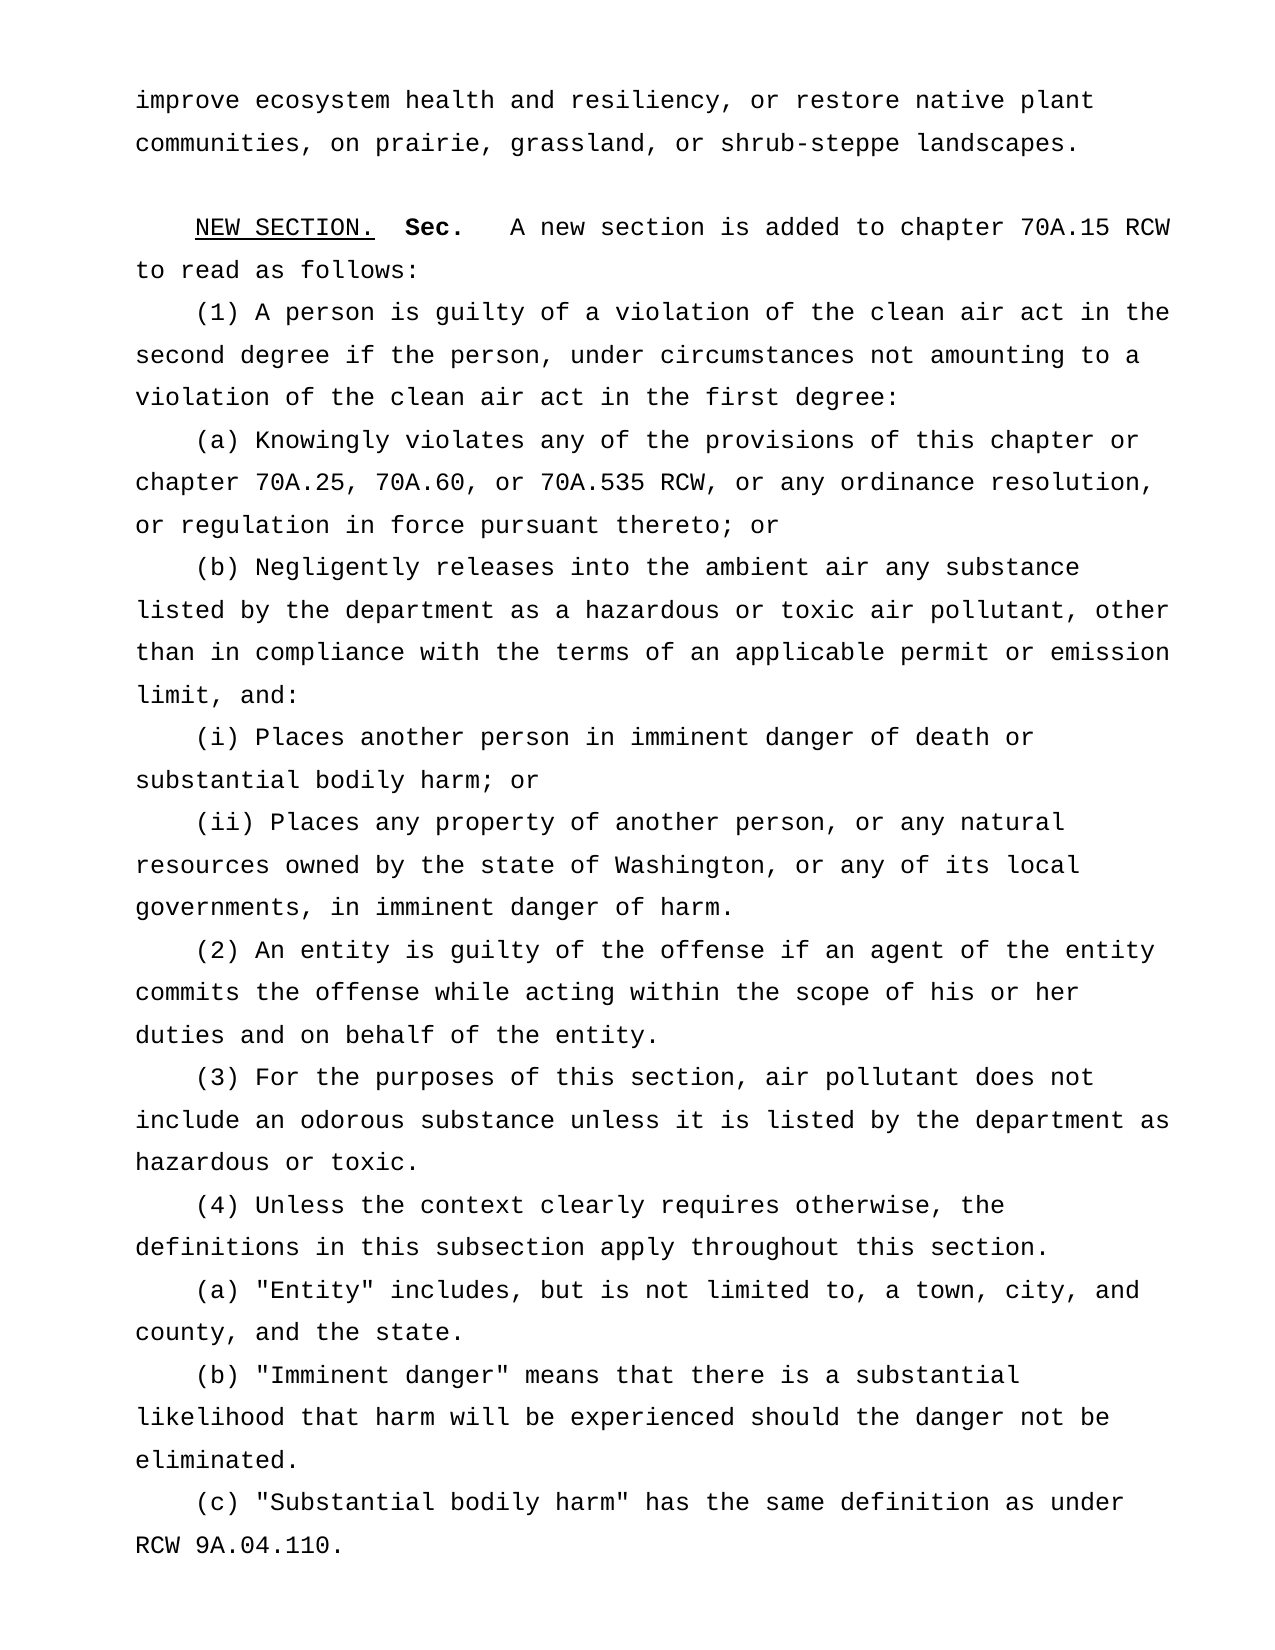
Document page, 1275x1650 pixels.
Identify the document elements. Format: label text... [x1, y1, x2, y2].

text (a) Knowingly violates any of the provisions of this chapter or chapter 70A.25, 70A.60, or 70A.535 RCW, or any ordinance resolution, or regulation in force pursuant thereto; or [135, 414, 1170, 542]
text (2) An entity is guilty of the offense if an agent of the entity commits the offense while acting within the scope of his or her duties and on behalf of the entity. [135, 924, 1170, 1052]
text (4) Unless the context clearly requires otherwise, the definitions in this subsection apply throughout this section. [135, 1179, 1170, 1264]
text (b) "Imminent danger" means that there is a substantial likelihood that harm will be experienced should the danger not be eliminated. [135, 1349, 1170, 1477]
text (ii) Places any property of another person, or any natural resources owned by the state of Washington, or any of its local governments, in imminent danger of harm. [135, 797, 1170, 924]
text (1) A person is guilty of a violation of the clean air act in the second degree if the person, under circumstances not amounting to a violation of the clean air act in the first degree: [135, 287, 1170, 414]
text (a) "Entity" includes, but is not limited to, a town, city, and county, and the state. [135, 1264, 1170, 1349]
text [135, 75, 1170, 160]
text (i) Places another person in imminent danger of death or substantial bodily harm; or [135, 712, 1170, 797]
text (b) Negligently releases into the ambient air any substance listed by the department as a hazardous or toxic air pollutant, other than in compliance with the terms of an applicable permit or emission limit, and: [135, 542, 1170, 712]
text NEW SECTION. Sec. A new section is added to chapter 70A.15 RCW to read as follows: [135, 202, 1170, 287]
text (c) "Substantial bodily harm" has the same definition as under RCW 9A.04.110. [135, 1477, 1170, 1562]
text (3) For the purposes of this section, air pollutant does not include an odorous substance unless it is listed by the department as hazardous or toxic. [135, 1052, 1170, 1179]
